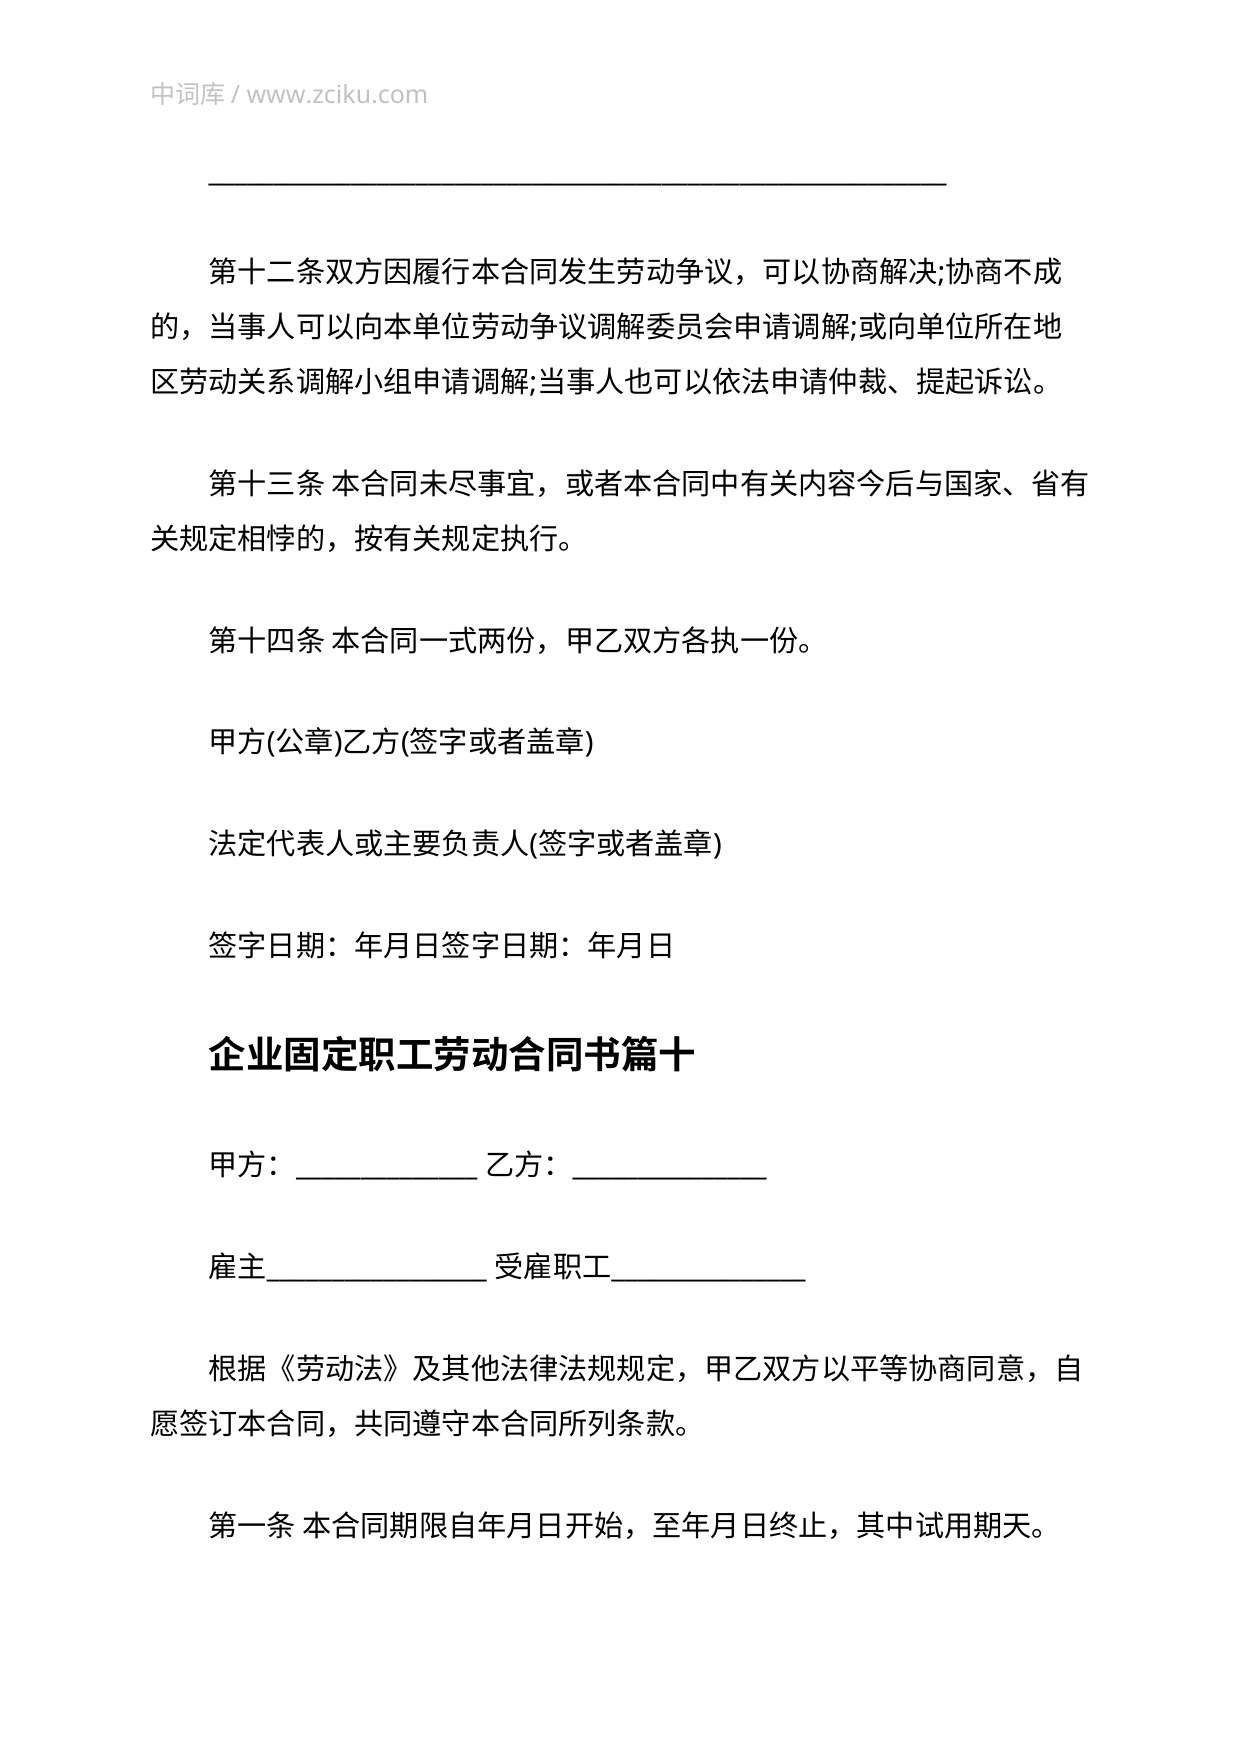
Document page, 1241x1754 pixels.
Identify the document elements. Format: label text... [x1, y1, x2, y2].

text 甲方(公章)乙方(签字或者盖章) [150, 719, 1090, 761]
text 第一条 本合同期限自年月日开始，至年月日终止，其中试用期天。 [150, 1503, 1090, 1545]
text 第十四条 本合同一式两份，甲乙双方各执一份。 [150, 617, 1090, 659]
text 法定代表人或主要负责人(签字或者盖章) [150, 821, 1090, 863]
text 雇主_________________ 受雇职工_______________ [150, 1244, 1090, 1286]
text 企业固定职工劳动合同书篇十 [150, 1024, 1090, 1079]
text 甲方：______________ 乙方：_______________ [150, 1142, 1090, 1184]
text 签字日期：年月日签字日期：年月日 [150, 923, 1090, 965]
text 根据《劳动法》及其他法律法规规定，甲乙双方以平等协商同意，自愿签订本合同，共同遵守本合同所列条款。 [150, 1346, 1090, 1443]
text 第十三条 本合同未尽事宜，或者本合同中有关内容今后与国家、省有关规定相悖的，按有关规定执行。 [150, 460, 1090, 558]
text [150, 150, 1090, 190]
text 第十二条双方因履行本合同发生劳动争议，可以协商解决;协商不成的，当事人可以向本单位劳动争议调解委员会申请调解;或向单位所在地区劳动关系调解小组申请调解;当事人也可以依法申请仲裁、提起诉讼。 [150, 248, 1090, 401]
